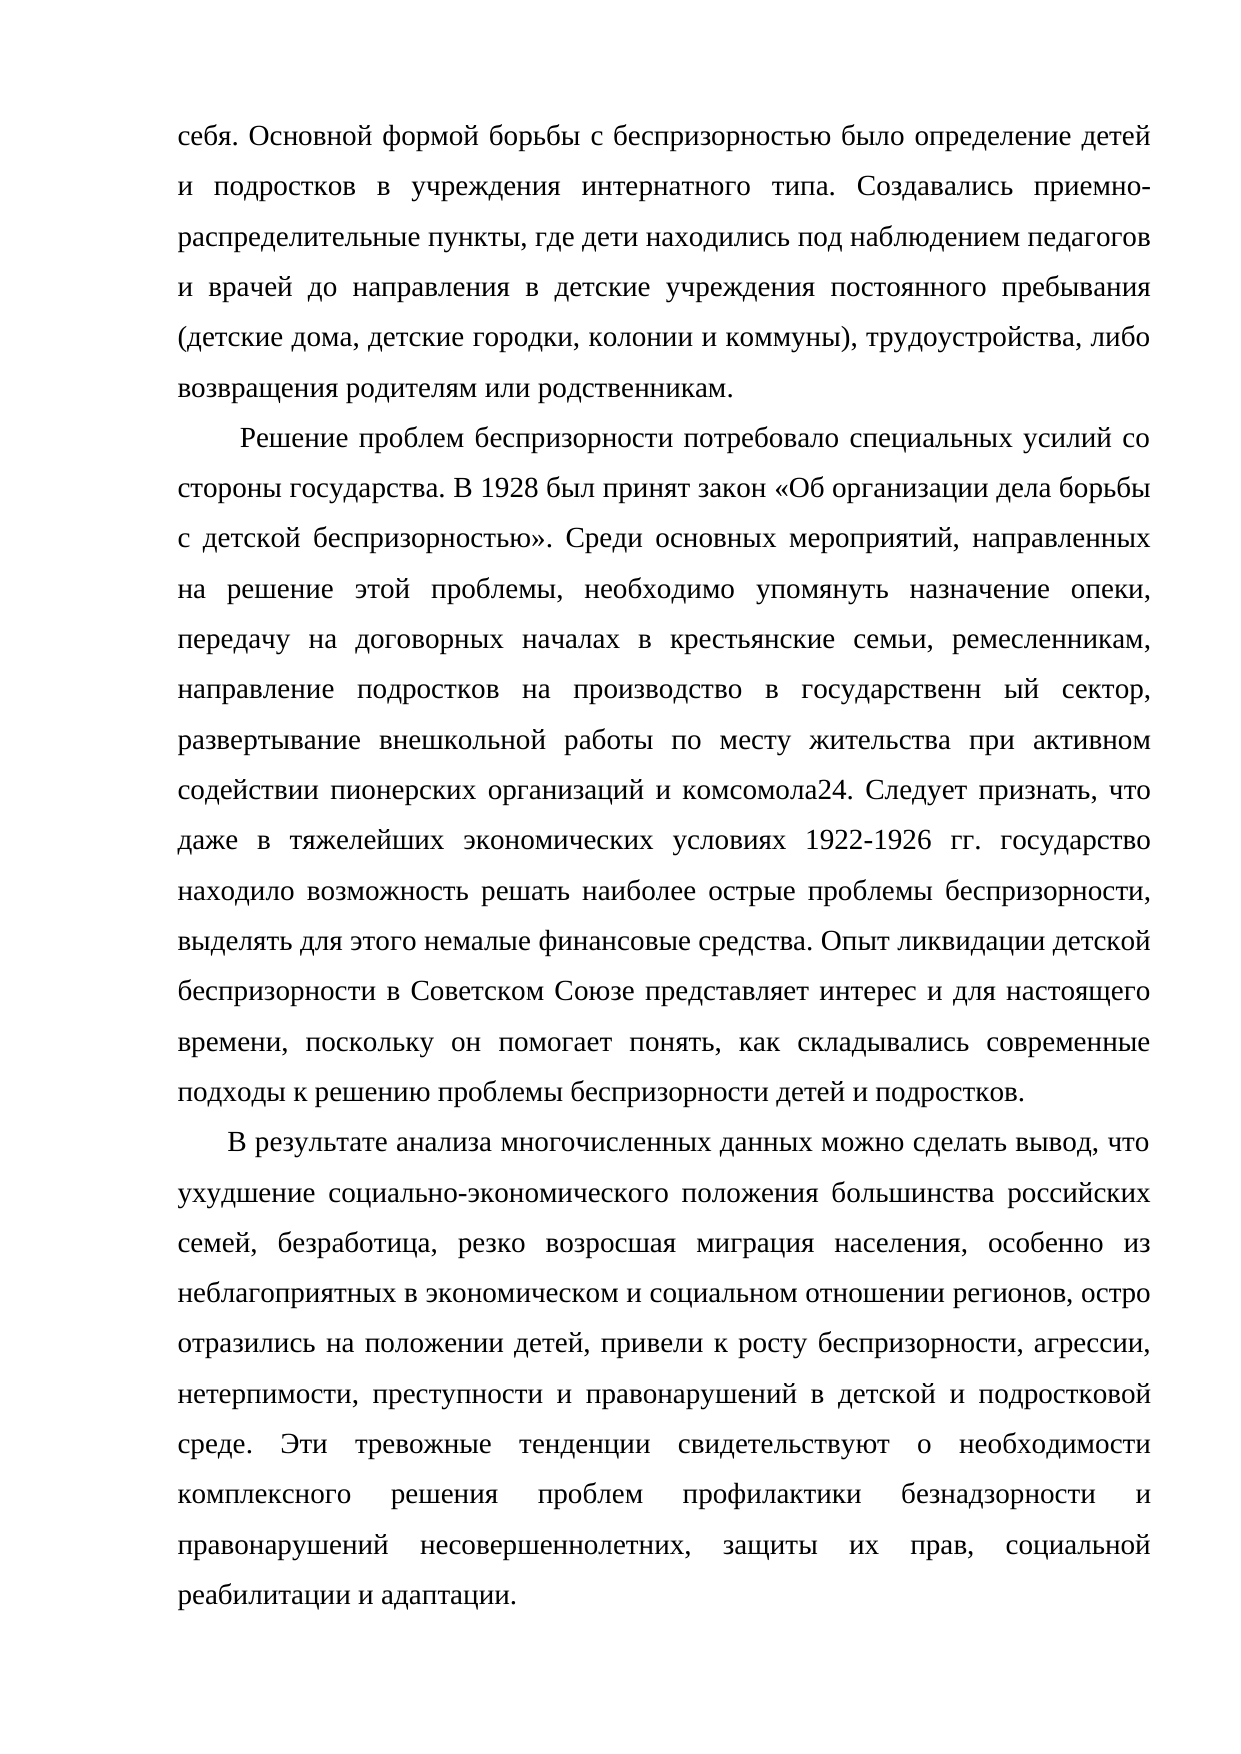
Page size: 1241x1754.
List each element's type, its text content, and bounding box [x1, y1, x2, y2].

text Решение проблем беспризорности потребовало специальных усилий со стороны государства. В 1928 был принят закон «Об организации дела борьбы с детской беспризорностью». Среди основных мероприятий, направленных на решение этой проблемы, необходимо упомянуть назначение опеки, передачу на договорных началах в крестьянские семьи, ремесленникам, направление подростков на производство в государственн ый сектор, развертывание внешкольной работы по месту жительства при активном содействии пионерских организаций и комсомола24. Следует признать, что даже в тяжелейших экономических условиях 1922-1926 гг. государство находило возможность решать наиболее острые проблемы беспризорности, выделять для этого немалые финансовые средства. Опыт ликвидации детской беспризорности в Советском Союзе представляет интерес и для настоящего времени, поскольку он помогает понять, как складывались современные подходы к решению проблемы беспризорности детей и подростков. [177, 420, 1152, 1108]
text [177, 118, 1152, 403]
text В результате анализа многочисленных данных можно сделать вывод, что ухудшение социально-экономического положения большинства российских семей, безработица, резко возросшая миграция населения, особенно из неблагоприятных в экономическом и социальном отношении регионов, остро отразились на положении детей, привели к росту беспризорности, агрессии, нетерпимости, преступности и правонарушений в детской и подростковой среде. Эти тревожные тенденции свидетельствуют о необходимости комплексного решения проблем профилактики безнадзорности и правонарушений несовершеннолетних, защиты их прав, социальной реабилитации и адаптации. [177, 1124, 1152, 1611]
